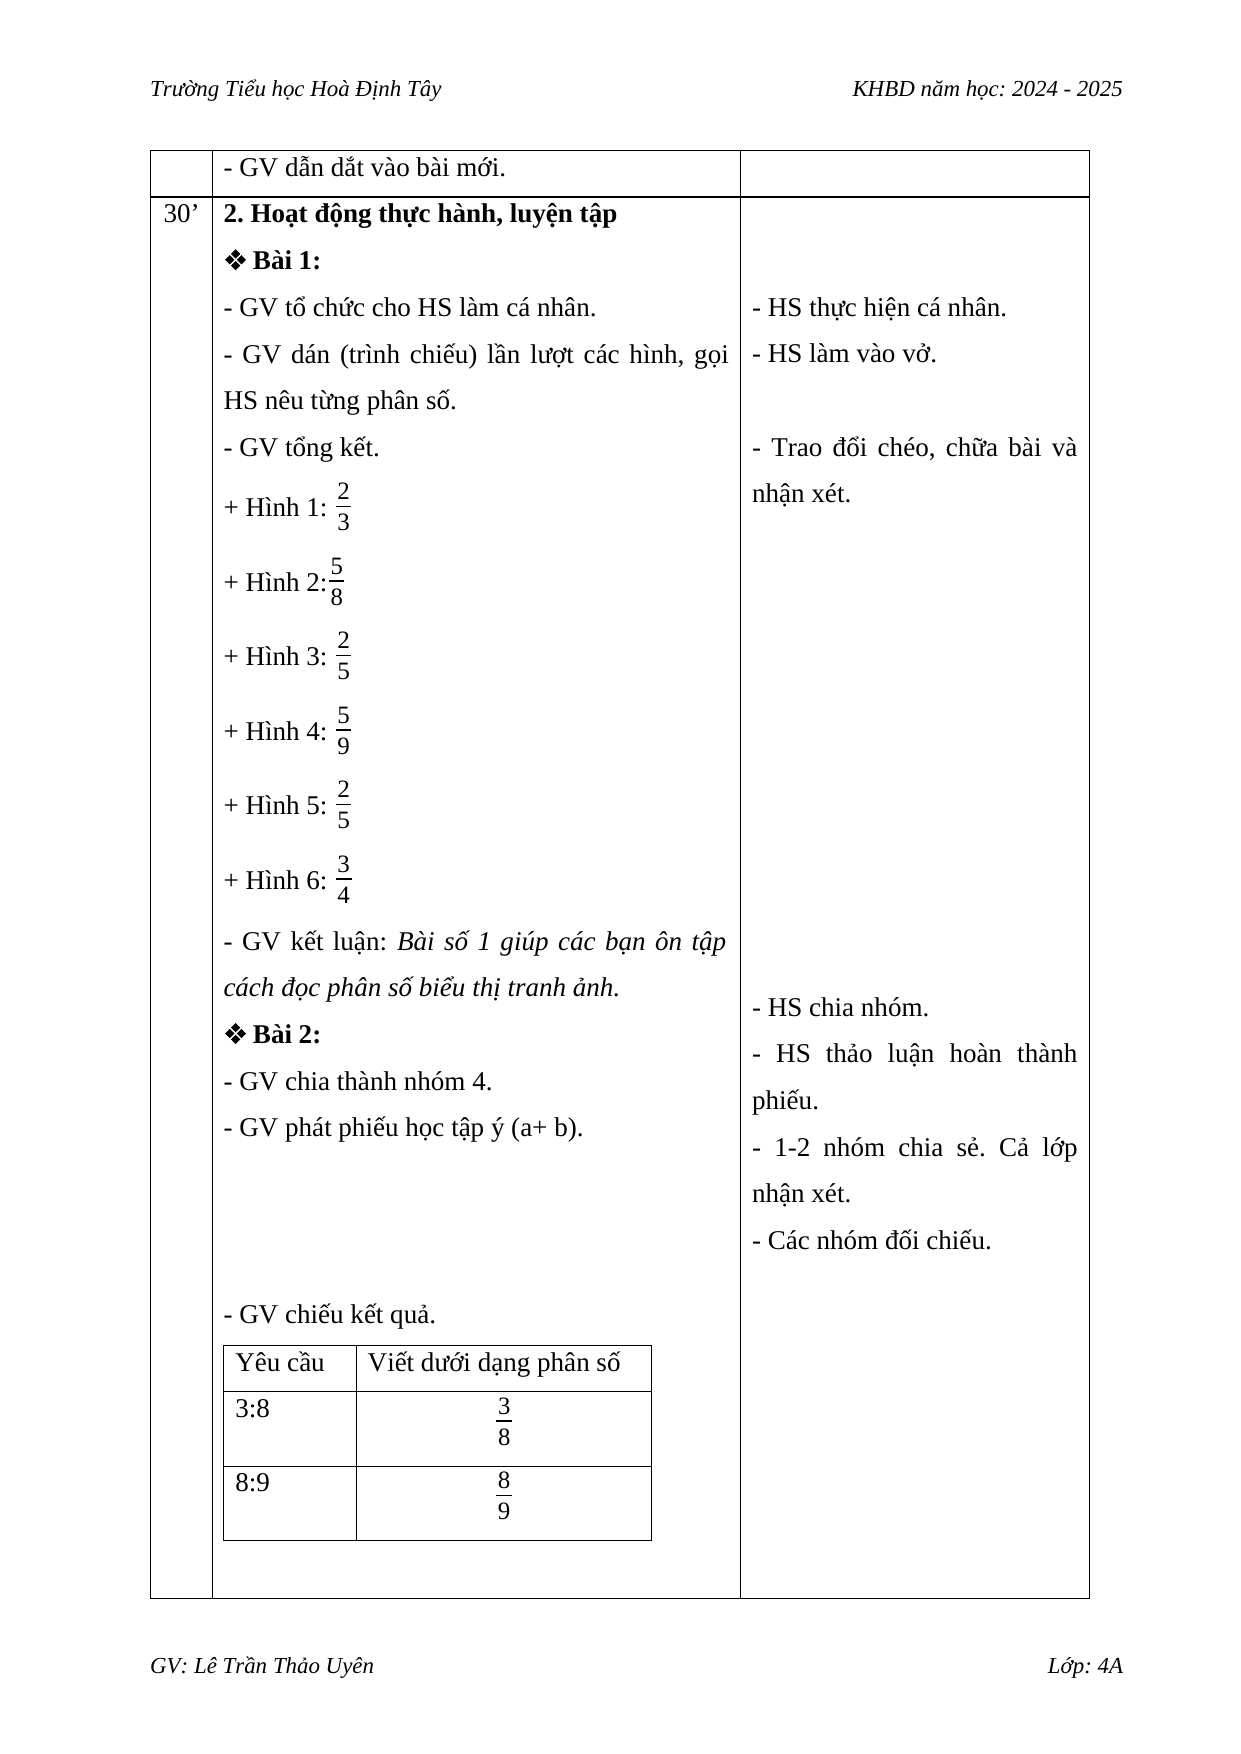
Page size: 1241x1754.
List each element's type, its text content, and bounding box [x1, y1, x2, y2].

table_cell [213, 151, 740, 196]
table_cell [741, 198, 1089, 1597]
table_cell 2’ [151, 151, 212, 196]
table_cell 30’ [151, 198, 212, 1597]
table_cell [741, 151, 1089, 196]
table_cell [213, 198, 740, 1597]
